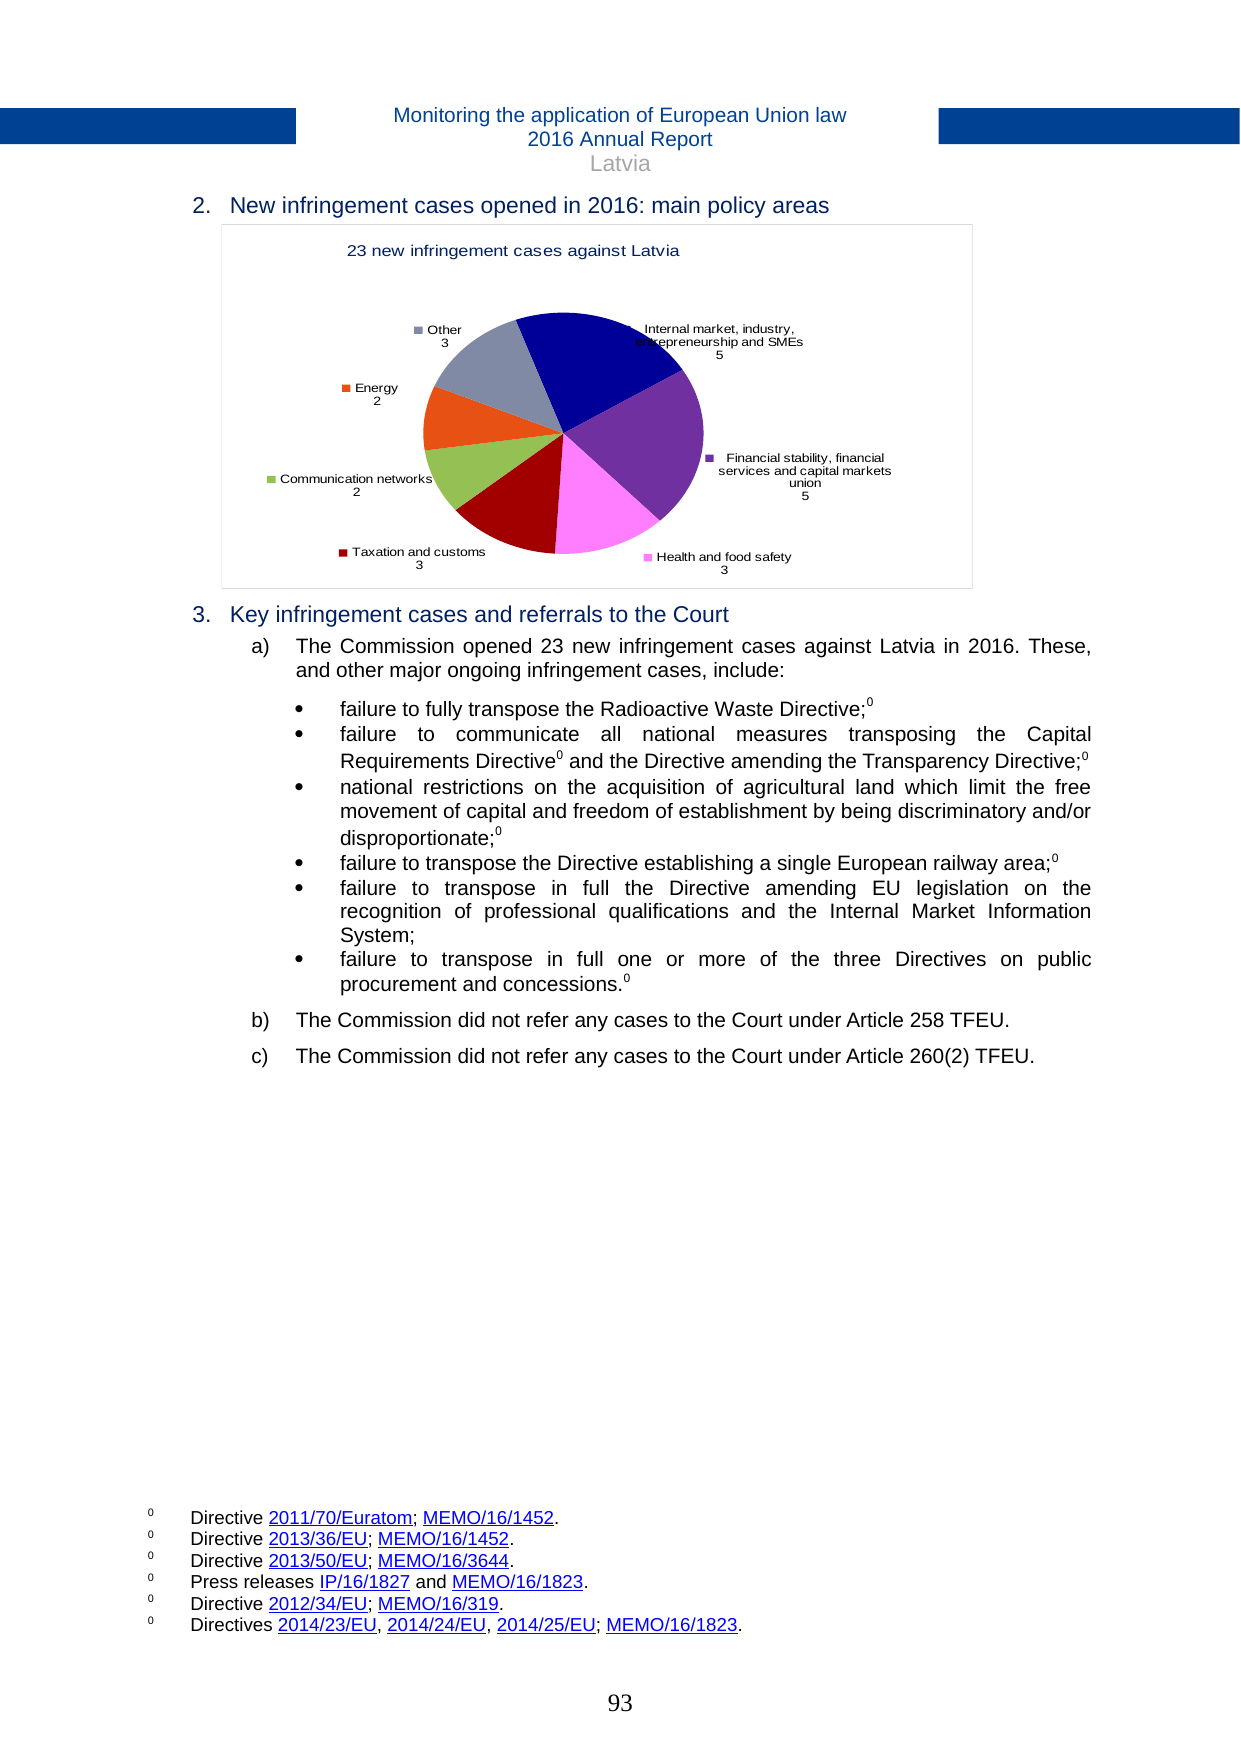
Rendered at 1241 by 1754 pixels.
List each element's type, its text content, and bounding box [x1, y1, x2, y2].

text national restrictions on the acquisition of agricultural land which limit the free movement of capital and freedom of establishment by being discriminatory and/or disproportionate; [295, 775, 1092, 851]
list The Commission did not refer any cases to the Court under Article 258 TFEU. [251, 1008, 1092, 1032]
text failure to transpose in full the Directive amending EU legislation on the recognition of professional qualifications and the Internal Market Information System; [295, 875, 1092, 947]
list The Commission did not refer any cases to the Court under Article 260(2) TFEU. [251, 1044, 1092, 1068]
text failure to communicate all national measures transposing the Capital Requirements Directive and the Directive amending the Transparency Directive; [295, 722, 1092, 775]
text failure to transpose the Directive establishing a single European railway area; [295, 851, 1092, 875]
text failure to fully transpose the Radioactive Waste Directive; [295, 694, 1092, 722]
list New infringement cases opened in 2016: main policy areas [192, 192, 1092, 218]
text failure to transpose in full one or more of the three Directives on public procurement and concessions. [295, 947, 1092, 995]
list The Commission opened 23 new infringement cases against Latvia in 2016. These, and other major ongoing infringement cases, include: [251, 633, 1092, 681]
list Key infringement cases and referrals to the Court [192, 601, 1092, 627]
